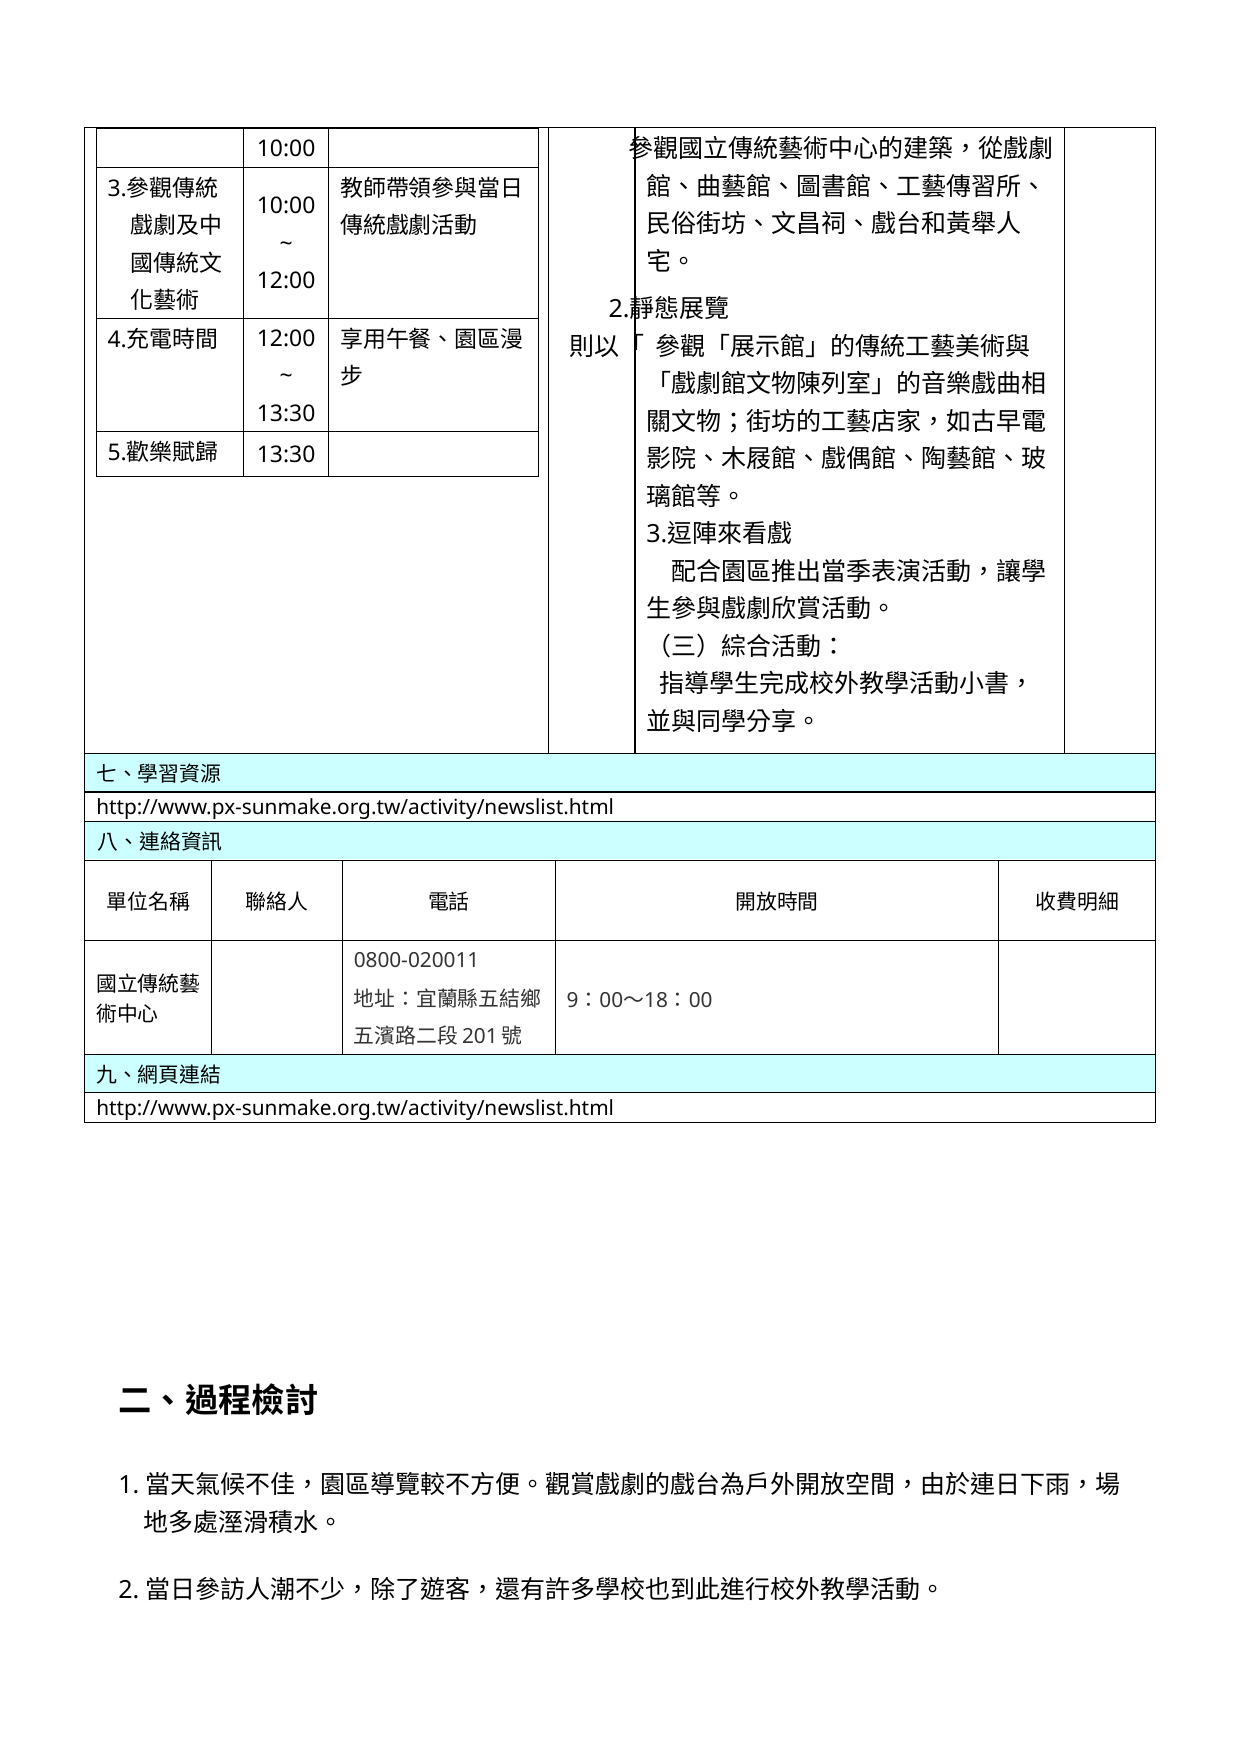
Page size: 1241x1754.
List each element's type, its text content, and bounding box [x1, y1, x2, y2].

table_cell 七、學習資源 [85, 754, 1155, 791]
table_cell 九、網頁連結 [85, 1055, 1155, 1092]
table_cell http://www.px-sunmake.org.tw/activity/newslist.html [85, 1093, 1155, 1122]
table_cell [1065, 128, 1155, 753]
table_cell 單位名稱 [85, 861, 211, 940]
text 二、過程檢討 [118, 1360, 1122, 1435]
text 1. 當天氣候不佳，園區導覽較不方便。觀賞戲劇的戲台為戶外開放空間，由於連日下雨，場地多處溼滑積水。 [118, 1464, 1122, 1539]
table_cell 8:30 - 13:30 [549, 128, 634, 753]
table_cell 聯絡人 [212, 861, 342, 940]
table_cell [636, 128, 1064, 753]
text 2. 當日參訪人潮不少，除了遊客，還有許多學校也到此進行校外教學活動。 [118, 1568, 1122, 1606]
table_cell [999, 941, 1155, 1054]
table_cell 0800-020011 地址：宜蘭縣五結鄉五濱路二段201號 [343, 941, 555, 1054]
table_cell [212, 941, 342, 1054]
table_cell 國立傳統藝術中心 [85, 941, 211, 1054]
table_cell 開放時間 [556, 861, 998, 940]
table_cell [85, 128, 548, 753]
table_cell 八、連絡資訊 [85, 822, 1155, 859]
table_cell 電話 [343, 861, 555, 940]
table_cell http://www.px-sunmake.org.tw/activity/newslist.html [85, 793, 1155, 821]
table_cell 收費明細 [999, 861, 1155, 940]
table_cell 9：00〜18：00 [556, 941, 998, 1054]
